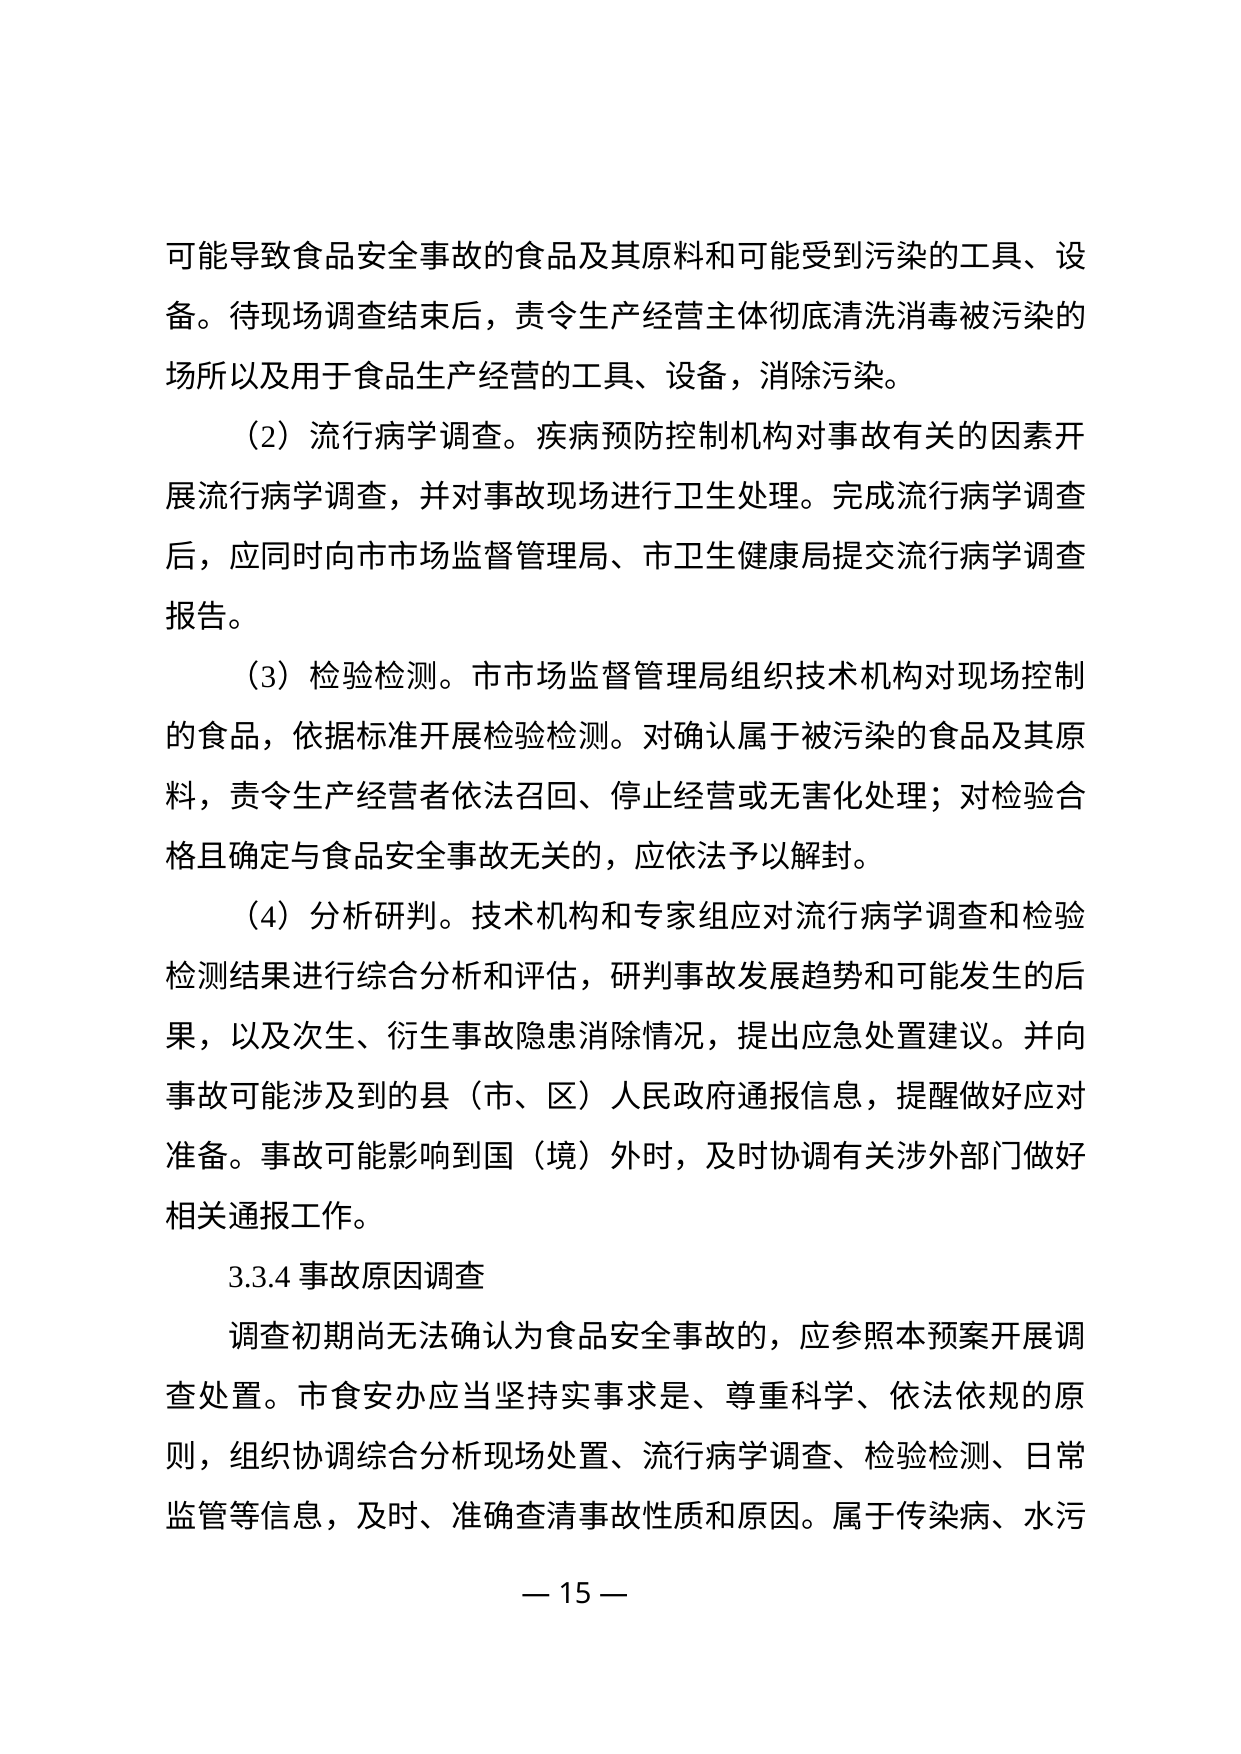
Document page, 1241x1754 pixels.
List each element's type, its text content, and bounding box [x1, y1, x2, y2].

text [165, 219, 1087, 399]
text （2）流行病学调查。疾病预防控制机构对事故有关的因素开展流行病学调查，并对事故现场进行卫生处理。完成流行病学调查后，应同时向市市场监督管理局、市卫生健康局提交流行病学调查报告。 [165, 399, 1087, 639]
text 3.3.4 事故原因调查 [165, 1239, 1087, 1299]
text （3）检验检测。市市场监督管理局组织技术机构对现场控制的食品，依据标准开展检验检测。对确认属于被污染的食品及其原料，责令生产经营者依法召回、停止经营或无害化处理；对检验合格且确定与食品安全事故无关的，应依法予以解封。 [165, 639, 1087, 879]
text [165, 1299, 1087, 1539]
text （4）分析研判。技术机构和专家组应对流行病学调查和检验检测结果进行综合分析和评估，研判事故发展趋势和可能发生的后果，以及次生、衍生事故隐患消除情况，提出应急处置建议。并向事故可能涉及到的县（市、区）人民政府通报信息，提醒做好应对准备。事故可能影响到国（境）外时，及时协调有关涉外部门做好相关通报工作。 [165, 879, 1087, 1239]
